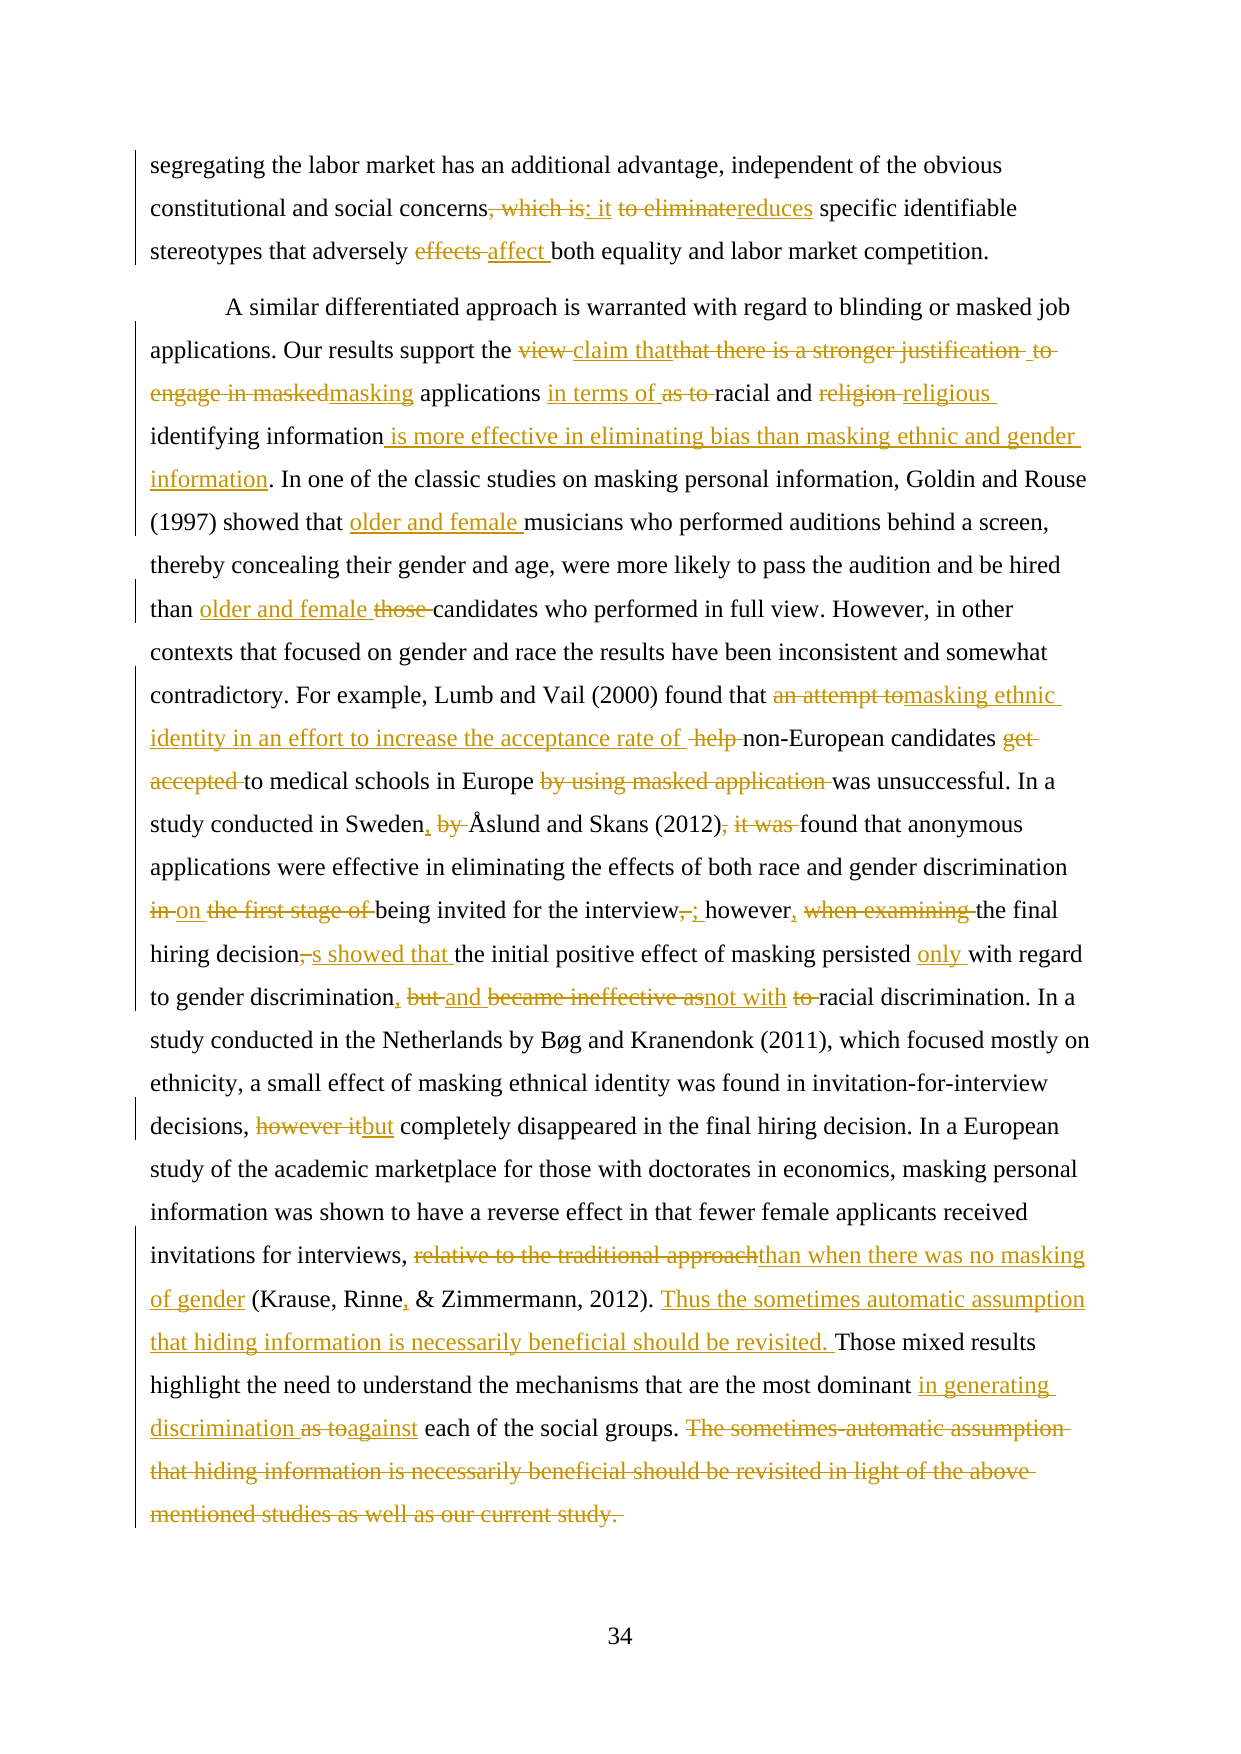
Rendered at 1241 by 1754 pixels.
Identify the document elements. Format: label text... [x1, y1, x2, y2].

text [150, 150, 1090, 265]
text A similar differentiated approach is warranted with regard to blinding or masked job applications. Our results support the applications racial and identifying information. In one of the classic studies on masking personal information, Goldin and Rouse (1997) showed that musicians who performed auditions behind a screen, thereby concealing their gender and age, were more likely to pass the audition and be hired than candidates who performed in full view. However, in other contexts that focused on gender and race the results have been inconsistent and somewhat contradictory. For example, Lumb and Vail (2000) found that non-European candidates to medical schools in Europe was unsuccessful. In a study conducted in Sweden Åslund and Skans (2012) found that anonymous applications were effective in eliminating the effects of both race and gender discrimination being invited for the interviewhowever the final hiring decisionthe initial positive effect of masking persisted with regard to gender discrimination racial discrimination. In a study conducted in the Netherlands by Bøg and Kranendonk (2011), which focused mostly on ethnicity, a small effect of masking ethnical identity was found in invitation-for-interview decisions, completely disappeared in the final hiring decision. In a European study of the academic marketplace for those with doctorates in economics, masking personal information was shown to have a reverse effect in that fewer female applicants received invitations for interviews, (Krause, Rinne & Zimmermann, 2012). Those mixed results highlight the need to understand the mechanisms that are the most dominant each of the social groups. [150, 292, 1090, 1528]
